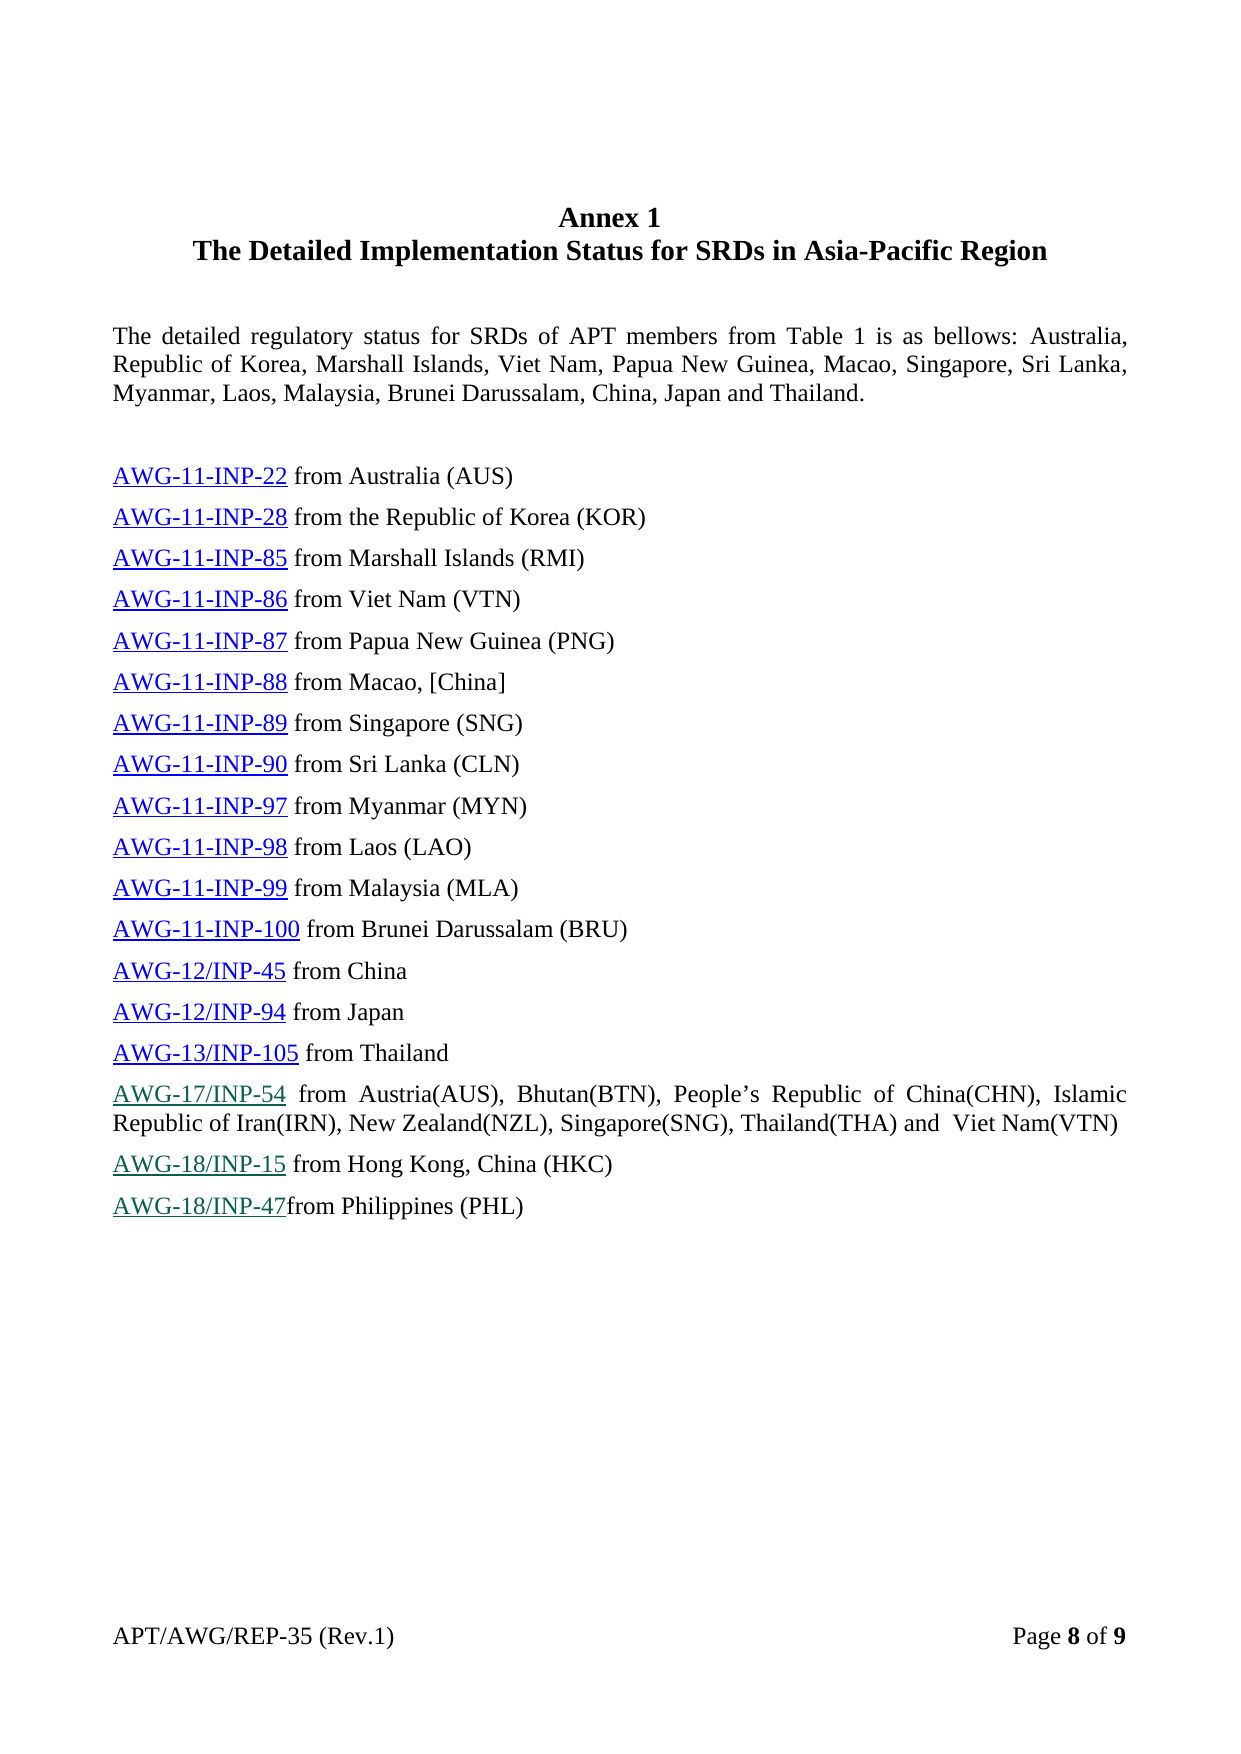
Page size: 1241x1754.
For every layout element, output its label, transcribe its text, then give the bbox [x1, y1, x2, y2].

title Annex 1 The Detailed Implementation Status for SRDs in Asia-Pacific Region [112, 200, 1128, 267]
text AWG-18/INP-47from Philippines (PHL) [112, 1191, 1128, 1219]
text AWG-12/INP-94 from Japan [112, 997, 1128, 1026]
text AWG-11-INP-100 from Brunei Darussalam (BRU) [112, 914, 1128, 943]
text AWG-17/INP-54 from Austria(AUS), Bhutan(BTN), People’s Republic of China(CHN), Islamic Republic of Iran(IRN), New Zealand(NZL), Singapore(SNG), Thailand(THA) and Viet Nam(VTN) [112, 1079, 1128, 1137]
text AWG-11-INP-90 from Sri Lanka (CLN) [112, 749, 1128, 778]
text AWG-11-INP-98 from Laos (LAO) [112, 832, 1128, 861]
text AWG-11-INP-97 from Myanmar (MYN) [112, 791, 1128, 819]
text AWG-11-INP-22 from Australia (AUS) [112, 461, 1128, 489]
text AWG-11-INP-89 from Singapore (SNG) [112, 708, 1128, 737]
text AWG-13/INP-105 from Thailand [112, 1038, 1128, 1067]
text AWG-11-INP-88 from Macao, [China] [112, 667, 1128, 696]
text AWG-11-INP-99 from Malaysia (MLA) [112, 873, 1128, 902]
text AWG-12/INP-45 from China [112, 956, 1128, 984]
text AWG-11-INP-28 from the Republic of Korea (KOR) [112, 502, 1128, 531]
text The detailed regulatory status for SRDs of APT members from Table 1 is as bellows: Australia, Republic of Korea, Marshall Islands, Viet Nam, Papua New Guinea, Macao, Singapore, Sri Lanka, Myanmar, Laos, Malaysia, Brunei Darussalam, China, Japan and Thailand. [112, 321, 1128, 407]
text AWG-11-INP-87 from Papua New Guinea (PNG) [112, 626, 1128, 654]
text AWG-18/INP-15 from Hong Kong, China (HKC) [112, 1149, 1128, 1178]
text AWG-11-INP-85 from Marshall Islands (RMI) [112, 543, 1128, 572]
text AWG-11-INP-86 from Viet Nam (VTN) [112, 584, 1128, 613]
